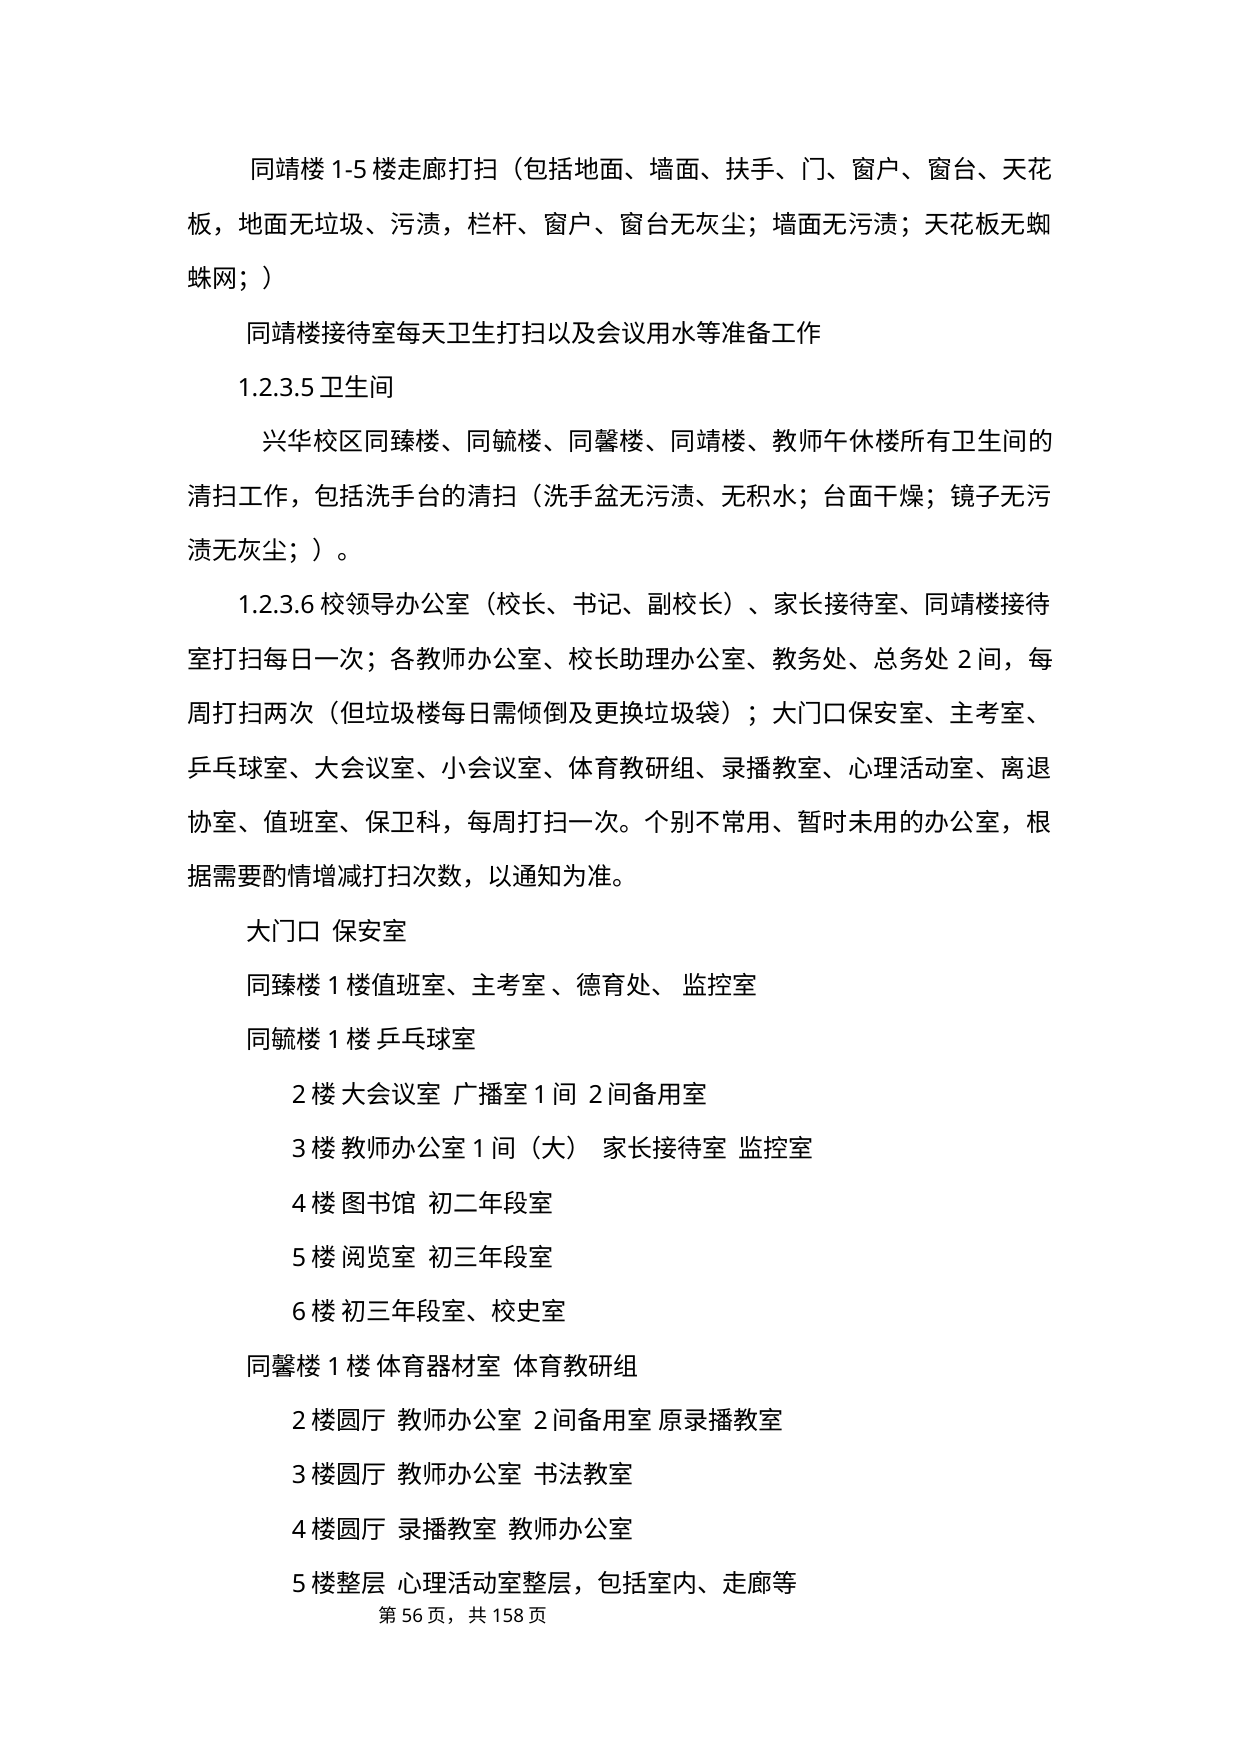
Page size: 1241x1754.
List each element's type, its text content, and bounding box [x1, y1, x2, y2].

text 4楼 图书馆 初二年段室 [187, 1183, 1053, 1219]
text 3楼 教师办公室1间（大） 家长接待室 监控室 [187, 1129, 1053, 1165]
text 大门口 保安室 [187, 911, 1053, 947]
text 5楼整层 心理活动室整层，包括室内、走廊等 [187, 1564, 1053, 1600]
text 3楼圆厅 教师办公室 书法教室 [187, 1455, 1053, 1491]
text 同靖楼接待室每天卫生打扫以及会议用水等准备工作 [187, 313, 1053, 349]
text 2楼圆厅 教师办公室 2间备用室 原录播教室 [187, 1401, 1053, 1437]
text 4楼圆厅 录播教室 教师办公室 [187, 1509, 1053, 1546]
text 同馨楼 1楼 体育器材室 体育教研组 [187, 1346, 1053, 1382]
text 同靖楼1-5楼走廊打扫（包括地面、墙面、扶手、门、窗户、窗台、天花板，地面无垃圾、污渍，栏杆、窗户、窗台无灰尘；墙面无污渍；天花板无蜘蛛网；） [187, 150, 1053, 295]
text 1.2.3.5卫生间 [187, 367, 1053, 404]
text 兴华校区同臻楼、同毓楼、同馨楼、同靖楼、教师午休楼所有卫生间的清扫工作，包括洗手台的清扫（洗手盆无污渍、无积水；台面干燥；镜子无污渍无灰尘；）。 [187, 422, 1053, 567]
text 1.2.3.6校领导办公室（校长、书记、副校长）、家长接待室、同靖楼接待室打扫每日一次；各教师办公室、校长助理办公室、教务处、总务处2间，每周打扫两次（但垃圾楼每日需倾倒及更换垃圾袋）；大门口保安室、主考室、乒乓球室、大会议室、小会议室、体育教研组、录播教室、心理活动室、离退协室、值班室、保卫科，每周打扫一次。个别不常用、暂时未用的办公室，根据需要酌情增减打扫次数，以通知为准。 [187, 585, 1053, 893]
text 2楼 大会议室 广播室1间 2间备用室 [187, 1074, 1053, 1111]
text 同毓楼 1楼 乒乓球室 [187, 1020, 1053, 1056]
text 6楼 初三年段室、校史室 [187, 1292, 1053, 1328]
text 5楼 阅览室 初三年段室 [187, 1237, 1053, 1274]
text 同臻楼 1楼值班室、主考室 、德育处、 监控室 [187, 966, 1053, 1002]
